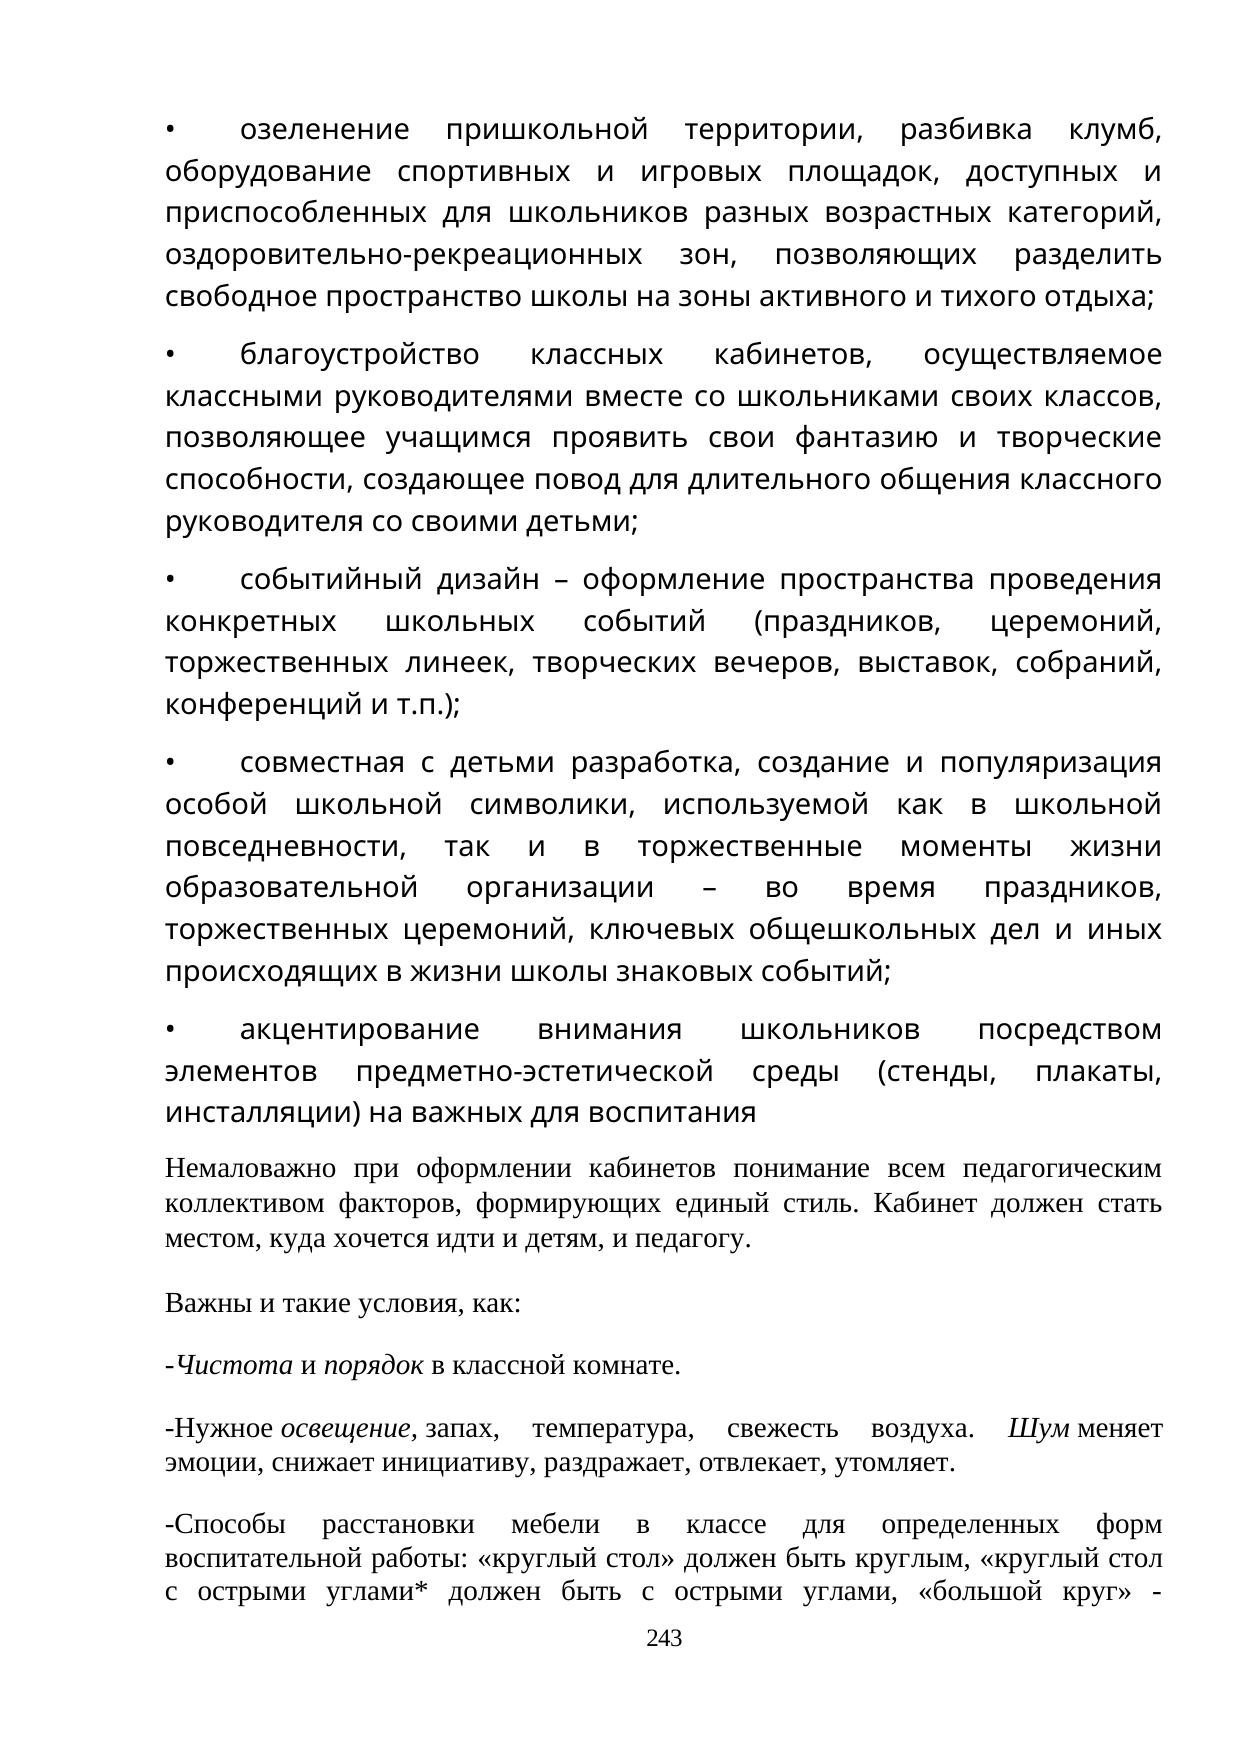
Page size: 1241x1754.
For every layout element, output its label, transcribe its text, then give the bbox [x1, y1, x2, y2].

text -Чистота и порядок в классной комнате. [164, 1347, 1163, 1381]
text -Нужное освещение, запах, температура, свежесть воздуха. Шум меняет эмоции, снижает инициативу, раздражает, отвлекает, утомляет. [164, 1410, 1163, 1477]
text • благоустройство классных кабинетов, осуществляемое классными руководителями вместе со школьниками своих классов, позволяющее учащимся проявить свои фантазию и творческие способности, создающее повод для длительного общения классного руководителя со своими детьми; [164, 333, 1163, 540]
text Немаловажно при оформлении кабинетов понимание всем педагогическим коллективом факторов, формирующих единый стиль. Кабинет должен стать местом, куда хочется идти и детям, и педагогу. [164, 1150, 1163, 1254]
text • совместная с детьми разработка, создание и популяризация особой школьной символики, используемой как в школьной повседневности, так и в торжественные моменты жизни образовательной организации – во время праздников, торжественных церемоний, ключевых общешкольных дел и иных происходящих в жизни школы знаковых событий; [164, 742, 1163, 990]
text • акцентирование внимания школьников посредством элементов предметно-эстетической среды (стенды, плакаты, инсталляции) на важных для воспитания [164, 1008, 1163, 1131]
text • озеленение пришкольной территории, разбивка клумб, оборудование спортивных и игровых площадок, доступных и приспособленных для школьников разных возрастных категорий, оздоровительно-рекреационных зон, позволяющих разделить свободное пространство школы на зоны активного и тихого отдыха; [164, 108, 1163, 315]
text Важны и такие условия, как: [164, 1285, 1163, 1318]
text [164, 1506, 1163, 1607]
text • событийный дизайн – оформление пространства проведения конкретных школьных событий (праздников, церемоний, торжественных линеек, творческих вечеров, выставок, собраний, конференций и т.п.); [164, 558, 1163, 723]
